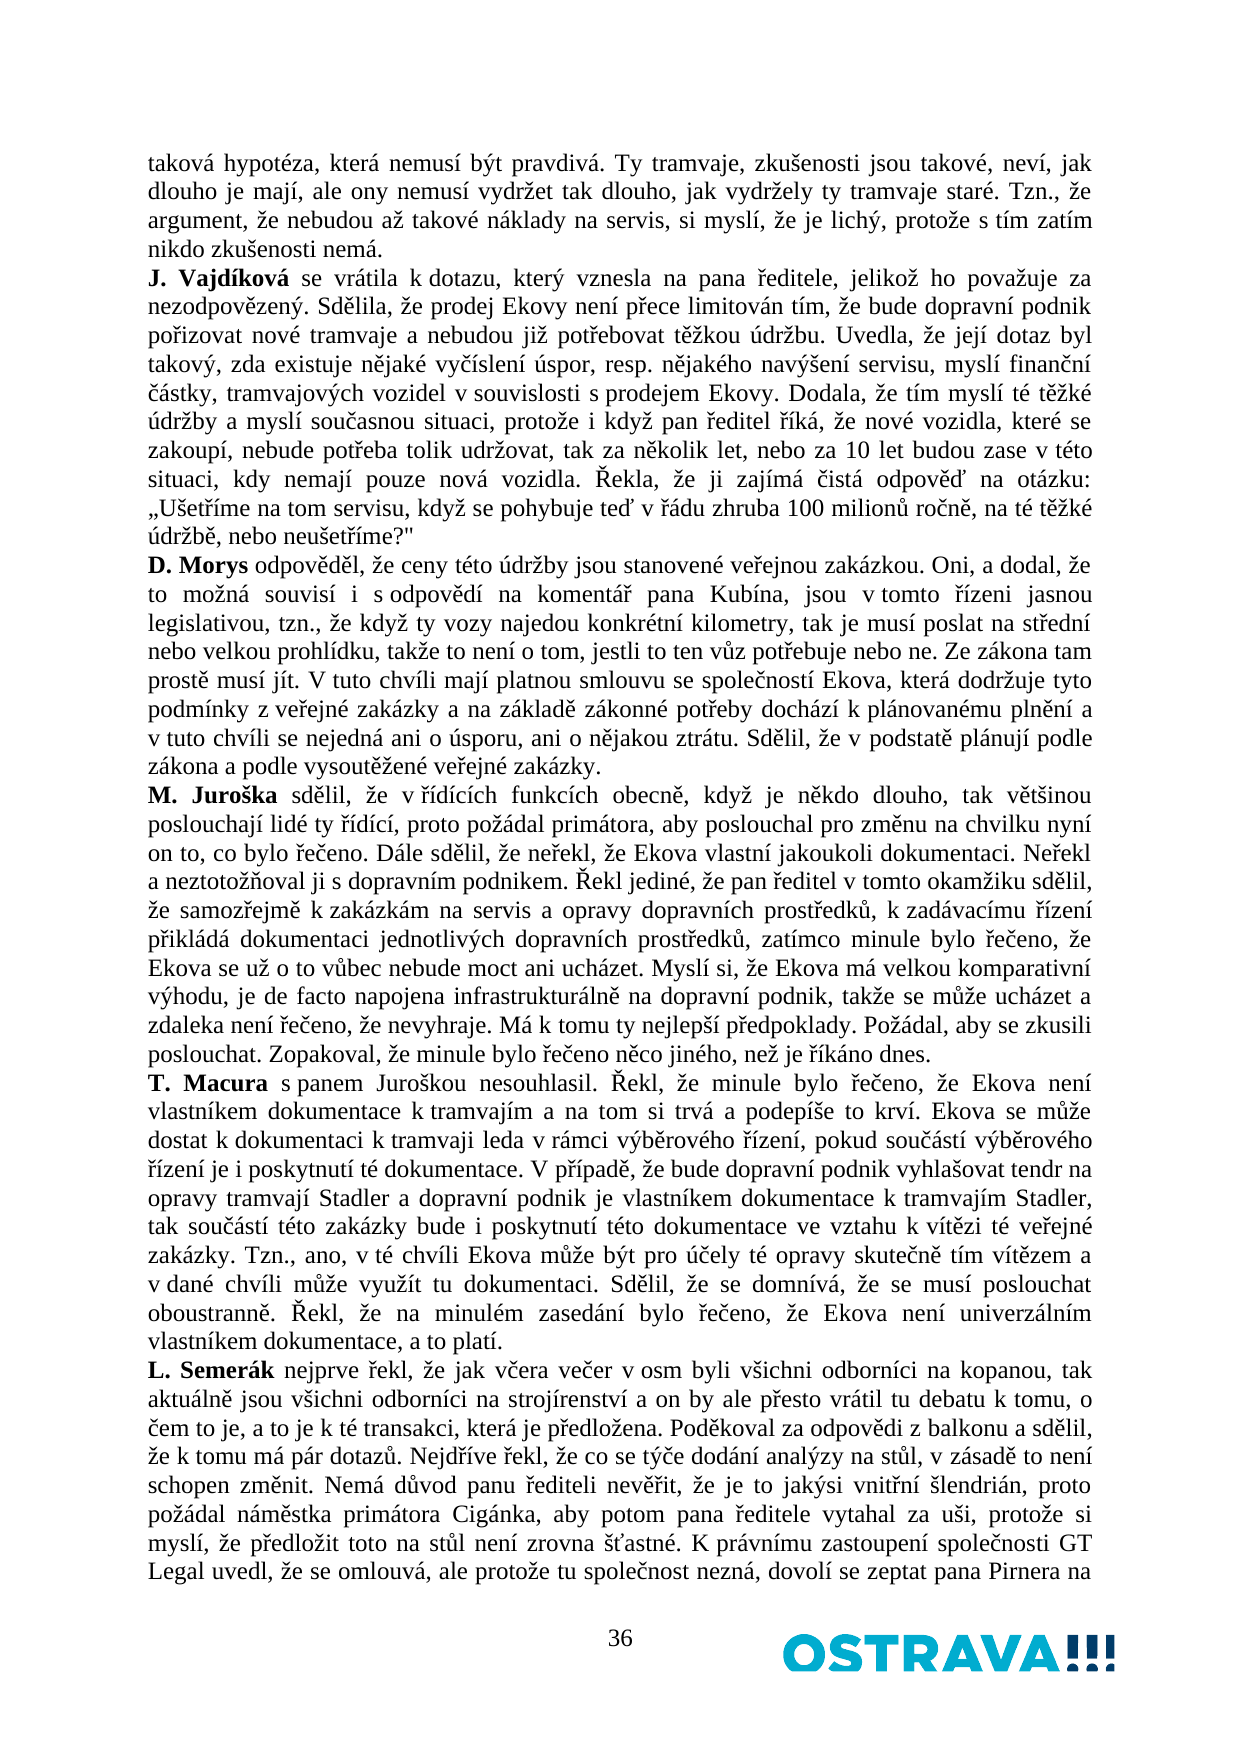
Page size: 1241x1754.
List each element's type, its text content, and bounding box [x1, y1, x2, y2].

text D. Morys odpověděl, že ceny této údržby jsou stanovené veřejnou zakázkou. Oni, a dodal, že to možná souvisí i s odpovědí na komentář pana Kubína, jsou v tomto řízeni jasnou legislativou, tzn., že když ty vozy najedou konkrétní kilometry, tak je musí poslat na střední nebo velkou prohlídku, takže to není o tom, jestli to ten vůz potřebuje nebo ne. Ze zákona tam prostě musí jít. V tuto chvíli mají platnou smlouvu se společností Ekova, která dodržuje tyto podmínky z veřejné zakázky a na základě zákonné potřeby dochází k plánovanému plnění a v tuto chvíli se nejedná ani o úsporu, ani o nějakou ztrátu. Sdělil, že v podstatě plánují podle zákona a podle vysoutěžené veřejné zakázky. [148, 550, 1093, 780]
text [148, 148, 1093, 263]
text T. Macura s panem Juroškou nesouhlasil. Řekl, že minule bylo řečeno, že Ekova není vlastníkem dokumentace k tramvajím a na tom si trvá a podepíše to krví. Ekova se může dostat k dokumentaci k tramvaji leda v rámci výběrového řízení, pokud součástí výběrového řízení je i poskytnutí té dokumentace. V případě, že bude dopravní podnik vyhlašovat tendr na opravy tramvají Stadler a dopravní podnik je vlastníkem dokumentace k tramvajím Stadler, tak součástí této zakázky bude i poskytnutí této dokumentace ve vztahu k vítězi té veřejné zakázky. Tzn., ano, v té chvíli Ekova může být pro účely té opravy skutečně tím vítězem a v dané chvíli může využít tu dokumentaci. Sdělil, že se domnívá, že se musí poslouchat oboustranně. Řekl, že na minulém zasedání bylo řečeno, že Ekova není univerzálním vlastníkem dokumentace, a to platí. [148, 1068, 1093, 1355]
text J. Vajdíková se vrátila k dotazu, který vznesla na pana ředitele, jelikož ho považuje za nezodpovězený. Sdělila, že prodej Ekovy není přece limitován tím, že bude dopravní podnik pořizovat nové tramvaje a nebudou již potřebovat těžkou údržbu. Uvedla, že její dotaz byl takový, zda existuje nějaké vyčíslení úspor, resp. nějakého navýšení servisu, myslí finanční částky, tramvajových vozidel v souvislosti s prodejem Ekovy. Dodala, že tím myslí té těžké údržby a myslí současnou situaci, protože i když pan ředitel říká, že nové vozidla, které se zakoupí, nebude potřeba tolik udržovat, tak za několik let, nebo za 10 let budou zase v této situaci, kdy nemají pouze nová vozidla. Řekla, že ji zajímá čistá odpověď na otázku: „Ušetříme na tom servisu, když se pohybuje teď v řádu zhruba 100 milionů ročně, na té těžké údržbě, nebo neušetříme?" [148, 263, 1093, 550]
text M. Juroška sdělil, že v řídících funkcích obecně, když je někdo dlouho, tak většinou poslouchají lidé ty řídící, proto požádal primátora, aby poslouchal pro změnu na chvilku nyní on to, co bylo řečeno. Dále sdělil, že neřekl, že Ekova vlastní jakoukoli dokumentaci. Neřekl a neztotožňoval ji s dopravním podnikem. Řekl jediné, že pan ředitel v tomto okamžiku sdělil, že samozřejmě k zakázkám na servis a opravy dopravních prostředků, k zadávacímu řízení přikládá dokumentaci jednotlivých dopravních prostředků, zatímco minule bylo řečeno, že Ekova se už o to vůbec nebude moct ani ucházet. Myslí si, že Ekova má velkou komparativní výhodu, je de facto napojena infrastrukturálně na dopravní podnik, takže se může ucházet a zdaleka není řečeno, že nevyhraje. Má k tomu ty nejlepší předpoklady. Požádal, aby se zkusili poslouchat. Zopakoval, že minule bylo řečeno něco jiného, než je říkáno dnes. [148, 780, 1093, 1068]
picture [783, 1634, 1115, 1672]
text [148, 1355, 1093, 1585]
